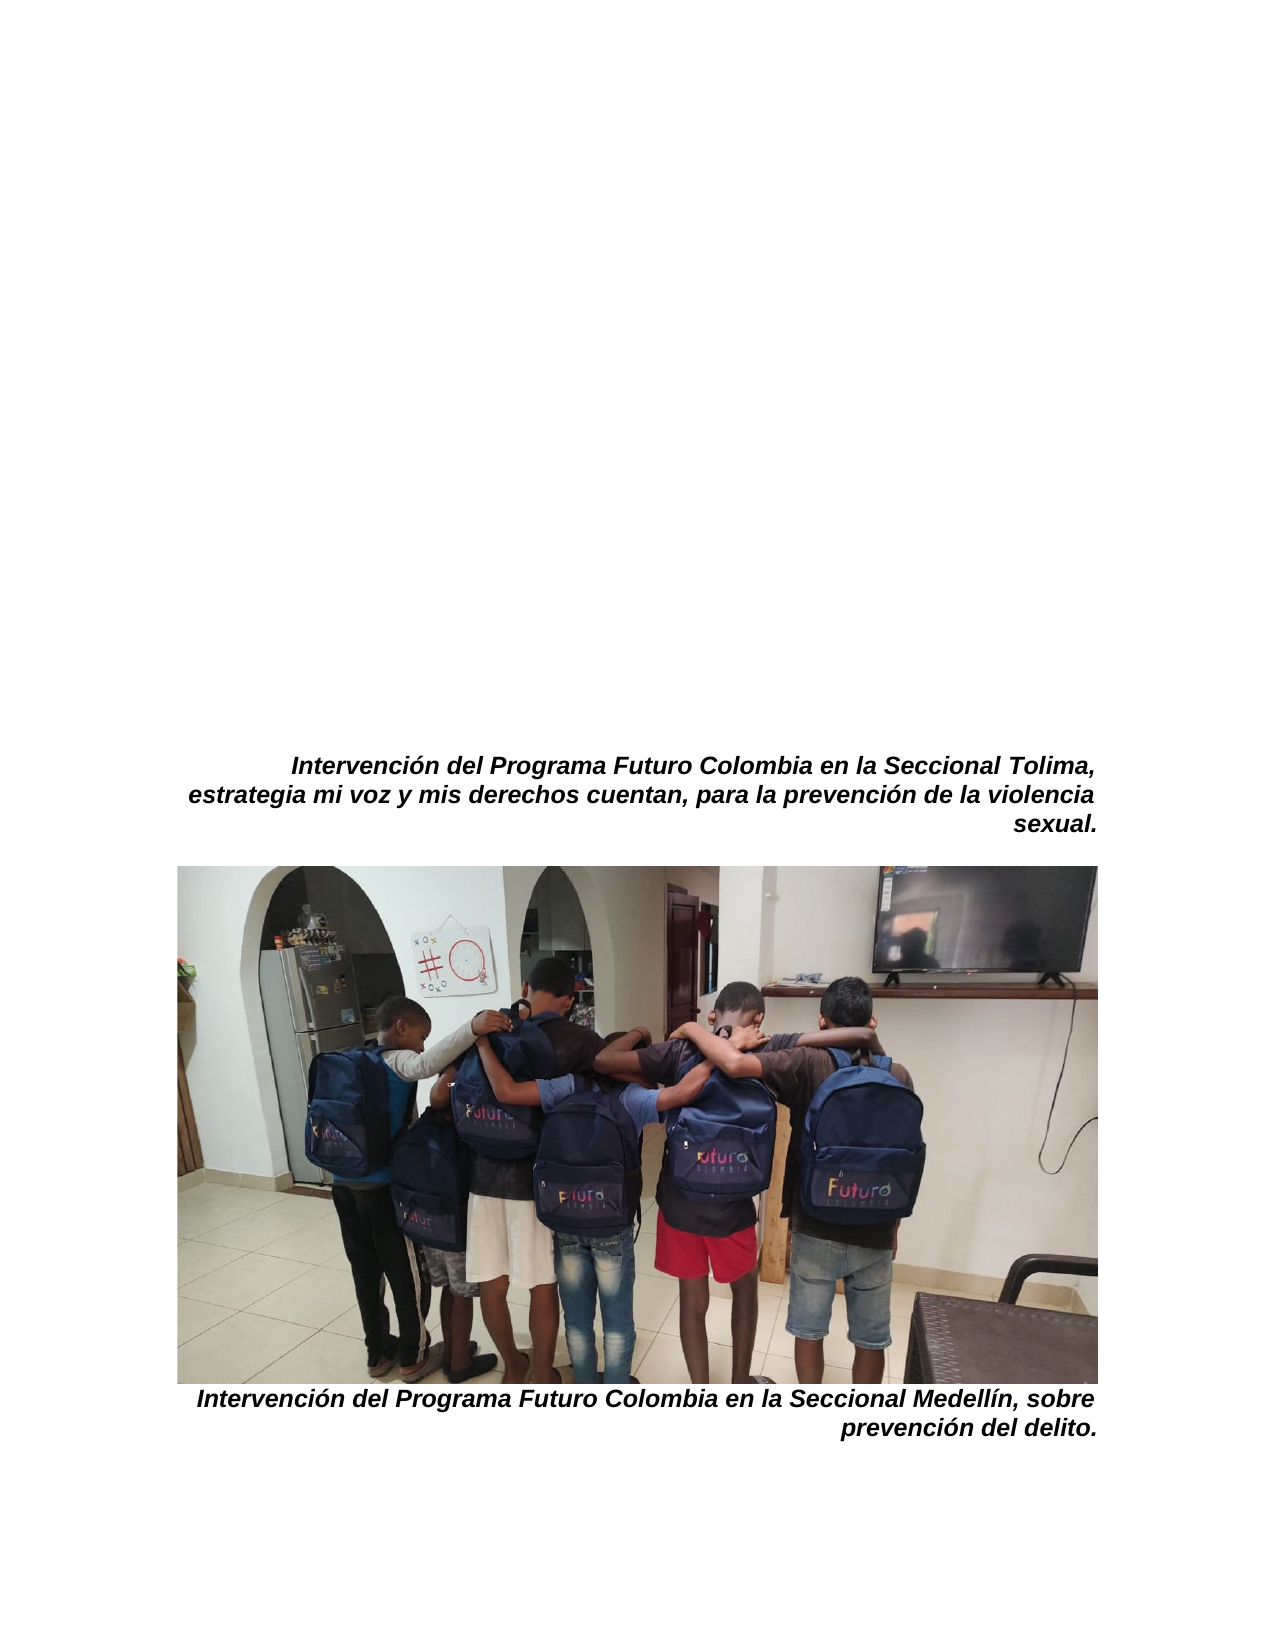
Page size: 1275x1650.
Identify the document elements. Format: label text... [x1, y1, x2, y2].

text Intervención del Programa Futuro Colombia en la Seccional Tolima, estrategia mi voz y mis derechos cuentan, para la prevención de la violencia sexual. [177, 751, 1098, 838]
picture [177, 866, 1098, 1384]
text Intervención del Programa Futuro Colombia en la Seccional Medellín, sobre prevención del delito. [177, 1384, 1098, 1442]
